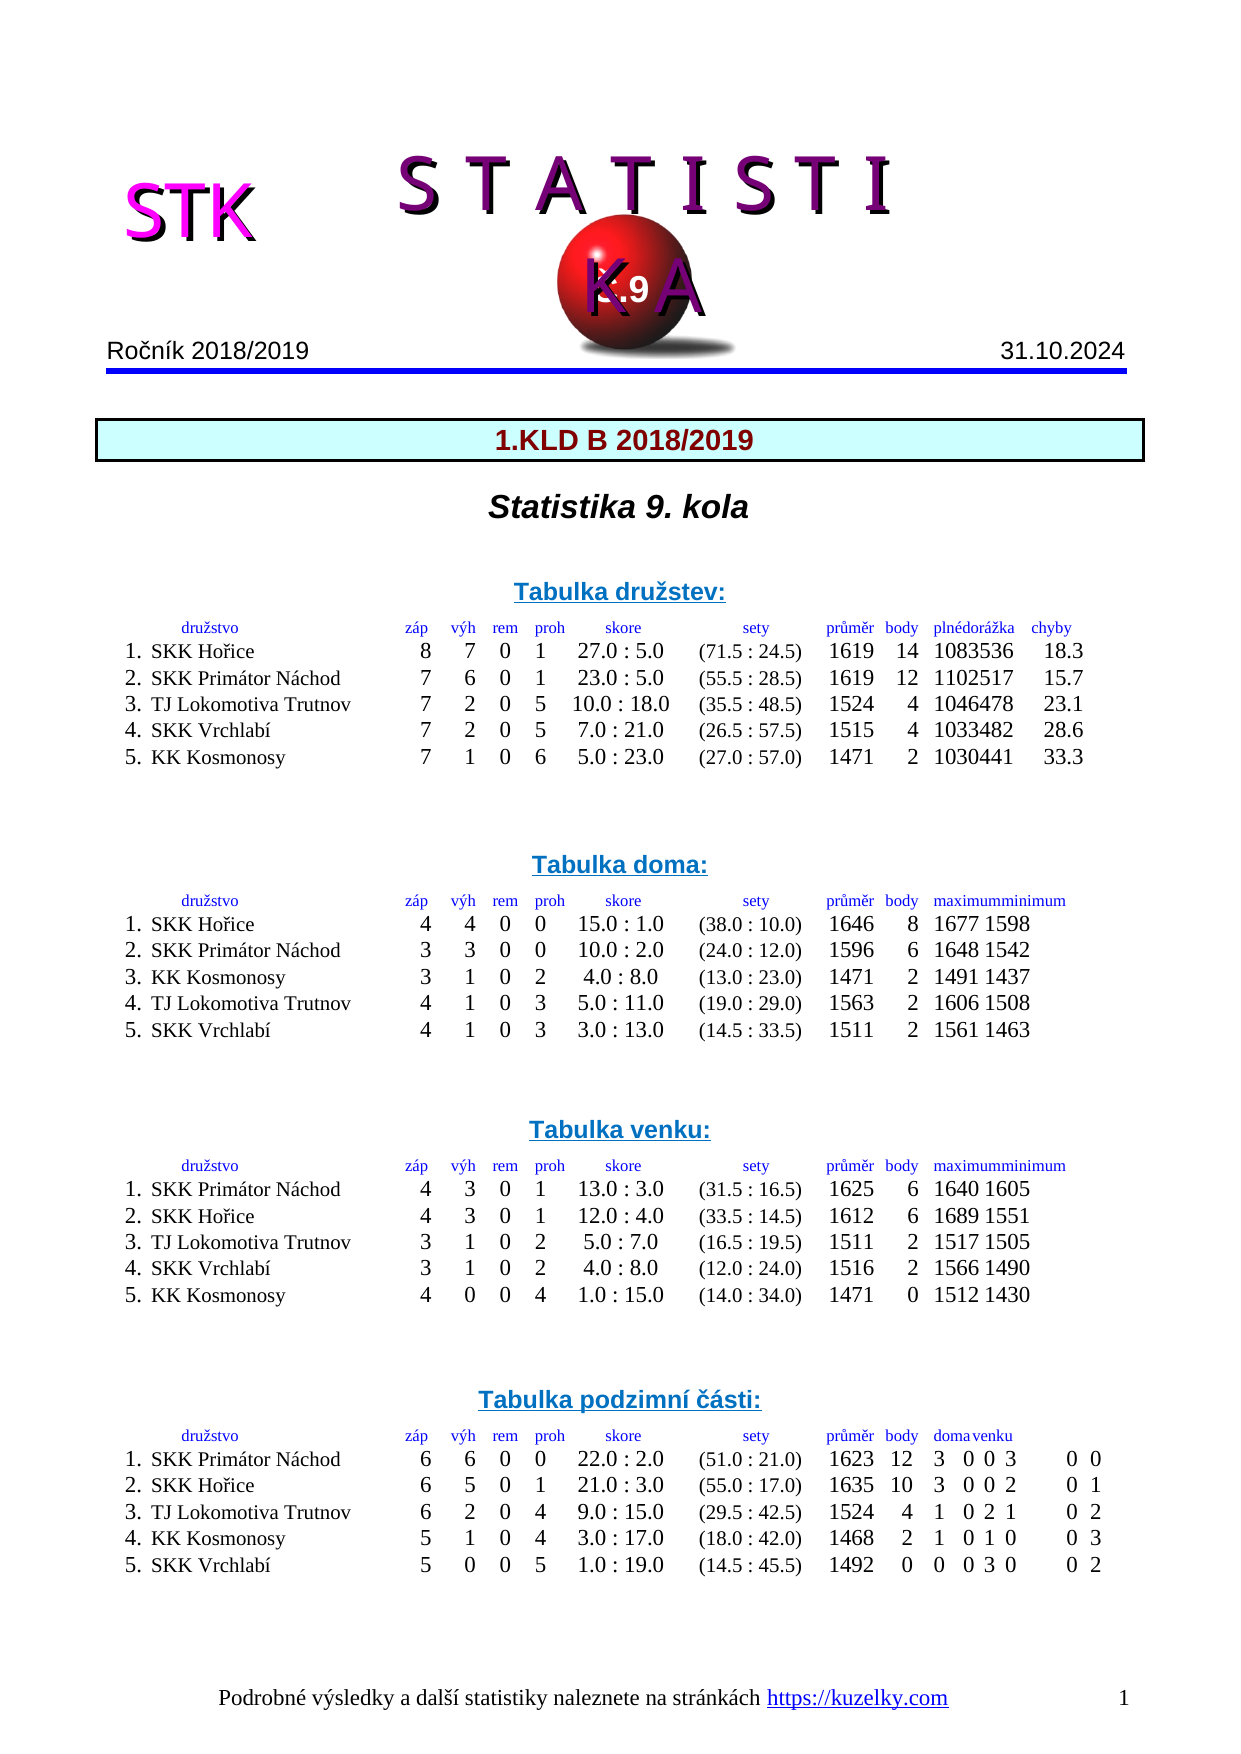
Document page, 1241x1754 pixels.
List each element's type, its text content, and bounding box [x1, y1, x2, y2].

text Č.9 [609, 267, 671, 310]
text družstvo záp výh rem proh skore sety průměr body maximum minimum [106, 891, 1134, 910]
text 2. SKK Primátor Náchod 7 6 0 1 23.0 : 5.0 (55.5 : 28.5) 1619 12 1102 517 15.7 [106, 664, 1134, 690]
text 1. SKK Hořice 8 7 0 1 27.0 : 5.0 (71.5 : 24.5) 1619 14 1083 536 18.3 [106, 637, 1134, 664]
text Č.9 [687, 267, 1134, 310]
text 3. KK Kosmonosy 3 1 0 2 4.0 : 8.0 (13.0 : 23.0) 1471 2 1491 1437 [106, 963, 1134, 989]
text družstvo záp výh rem proh skore sety průměr body maximum minimum [106, 1156, 1134, 1175]
text Tabulka doma: [94, 850, 1145, 878]
text 2. SKK Hořice 6 5 0 1 21.0 : 3.0 (55.0 : 17.0) 1635 10 3 0 0 2 0 1 [106, 1472, 1134, 1498]
text Ročník 2018/2019 31.10.2024 [106, 336, 1134, 365]
text 1. SKK Hořice 4 4 0 0 15.0 : 1.0 (38.0 : 10.0) 1646 8 1677 1598 [106, 910, 1134, 937]
text 5. KK Kosmonosy 4 0 0 4 1.0 : 15.0 (14.0 : 34.0) 1471 0 1512 1430 [106, 1281, 1134, 1307]
text 3. TJ Lokomotiva Trutnov 7 2 0 5 10.0 : 18.0 (35.5 : 48.5) 1524 4 1046 478 23.1 [106, 690, 1134, 716]
subtitle 1.KLD B 2018/2019 [98, 421, 1142, 459]
text Tabulka družstev: [94, 577, 1145, 606]
text Tabulka venku: [94, 1115, 1145, 1144]
text 5. SKK Vrchlabí 5 0 0 5 1.0 : 19.0 (14.5 : 45.5) 1492 0 0 0 3 0 0 2 [106, 1551, 1134, 1577]
text Č.9 [106, 267, 587, 310]
text 2. SKK Hořice 4 3 0 1 12.0 : 4.0 (33.5 : 14.5) 1612 6 1689 1551 [106, 1202, 1134, 1228]
text Statistika 9. kola [106, 487, 1134, 526]
text 1. SKK Primátor Náchod 4 3 0 1 13.0 : 3.0 (31.5 : 16.5) 1625 6 1640 1605 [106, 1175, 1134, 1202]
text 4. SKK Vrchlabí 3 1 0 2 4.0 : 8.0 (12.0 : 24.0) 1516 2 1566 1490 [106, 1254, 1134, 1281]
text Tabulka podzimní části: [94, 1385, 1145, 1413]
text 4. KK Kosmonosy 5 1 0 4 3.0 : 17.0 (18.0 : 42.0) 1468 2 1 0 1 0 0 3 [106, 1524, 1134, 1551]
text 3. TJ Lokomotiva Trutnov 6 2 0 4 9.0 : 15.0 (29.5 : 42.5) 1524 4 1 0 2 1 0 2 [106, 1498, 1134, 1524]
text 5. SKK Vrchlabí 4 1 0 3 3.0 : 13.0 (14.5 : 33.5) 1511 2 1561 1463 [106, 1016, 1134, 1042]
text 5. KK Kosmonosy 7 1 0 6 5.0 : 23.0 (27.0 : 57.0) 1471 2 1030 441 33.3 [106, 743, 1134, 769]
text 3. TJ Lokomotiva Trutnov 3 1 0 2 5.0 : 7.0 (16.5 : 19.5) 1511 2 1517 1505 [106, 1228, 1134, 1254]
text 4. SKK Vrchlabí 7 2 0 5 7.0 : 21.0 (26.5 : 57.5) 1515 4 1033 482 28.6 [106, 716, 1134, 743]
text 1. SKK Primátor Náchod 6 6 0 0 22.0 : 2.0 (51.0 : 21.0) 1623 12 3 0 0 3 0 0 [106, 1445, 1134, 1472]
text 2. SKK Primátor Náchod 3 3 0 0 10.0 : 2.0 (24.0 : 12.0) 1596 6 1648 1542 [106, 937, 1134, 963]
text družstvo záp výh rem proh skore sety průměr body doma venku [106, 1426, 1134, 1445]
text družstvo záp výh rem proh skore sety průměr body plné dorážka chyby [106, 618, 1134, 637]
text 4. TJ Lokomotiva Trutnov 4 1 0 3 5.0 : 11.0 (19.0 : 29.0) 1563 2 1606 1508 [106, 989, 1134, 1016]
